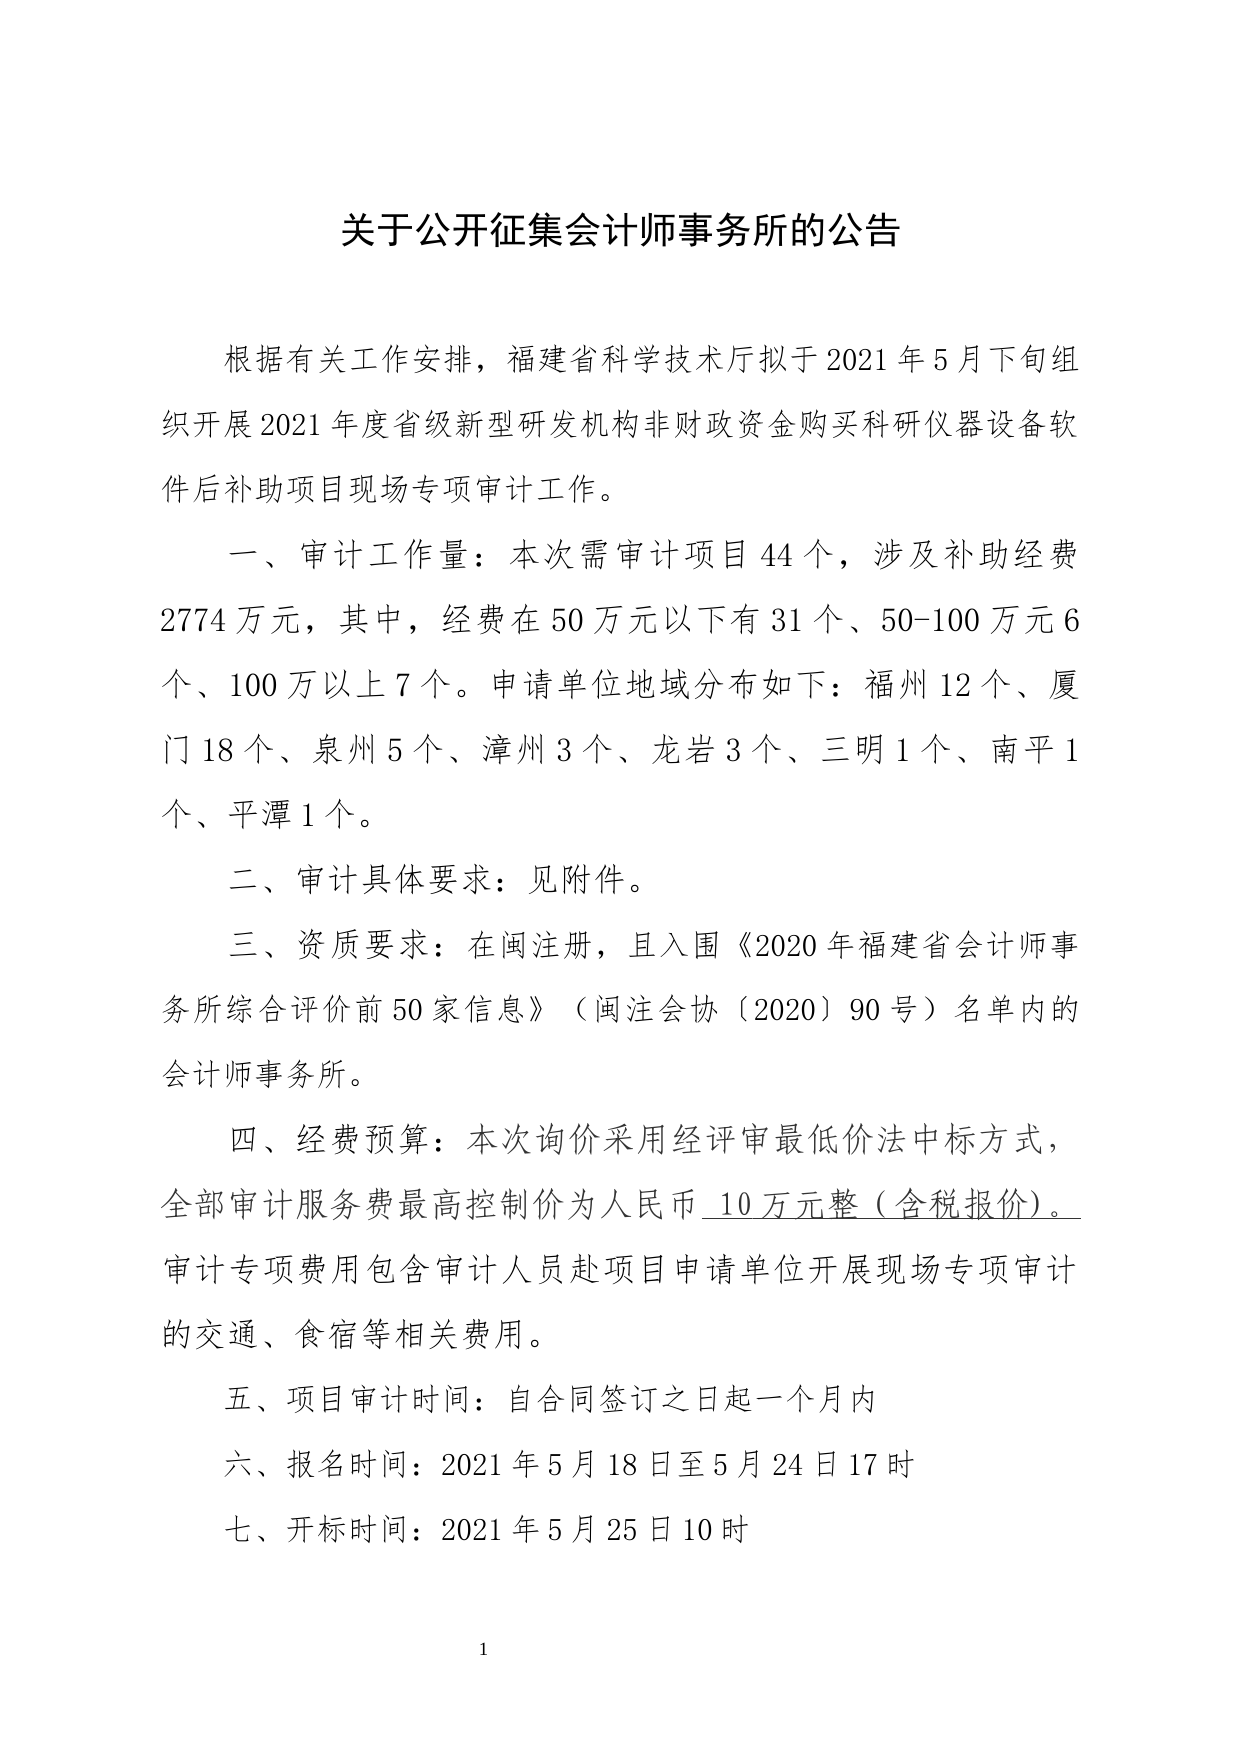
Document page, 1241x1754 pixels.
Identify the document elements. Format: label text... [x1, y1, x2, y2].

text 一、审计工作量：本次需审计项目44个，涉及补助经费2774万元，其中，经费在50万元以下有31个、50-100万元6个、100万以上7个。申请单位地域分布如下：福州12个、厦门18个、泉州5个、漳州3个、龙岩3个、三明1个、南平1个、平潭1个。 [159, 519, 1081, 844]
text 二、审计具体要求：见附件。 [159, 844, 1081, 909]
text 五、项目审计时间：自合同签订之日起一个月内 [159, 1364, 1081, 1429]
text 根据有关工作安排，福建省科学技术厅拟于2021年5月下旬组织开展2021年度省级新型研发机构非财政资金购买科研仪器设备软件后补助项目现场专项审计工作。 [159, 324, 1081, 519]
text 关于公开征集会计师事务所的公告 [159, 194, 1081, 259]
text 四、经费预算：本次询价采用经评审最低价法中标方式，全部审计服务费最高控制价为人民币 10万元整（含税报价)。审计专项费用包含审计人员赴项目申请单位开展现场专项审计的交通、食宿等相关费用。 [159, 1104, 1081, 1364]
text 七、开标时间：2021年5月25日10时 [159, 1494, 1081, 1559]
text 三、资质要求：在闽注册，且入围《2020年福建省会计师事务所综合评价前50家信息》（闽注会协〔2020〕90号）名单内的会计师事务所。 [159, 909, 1081, 1104]
text 六、报名时间：2021年5月18日至5月24日17时 [159, 1429, 1081, 1494]
